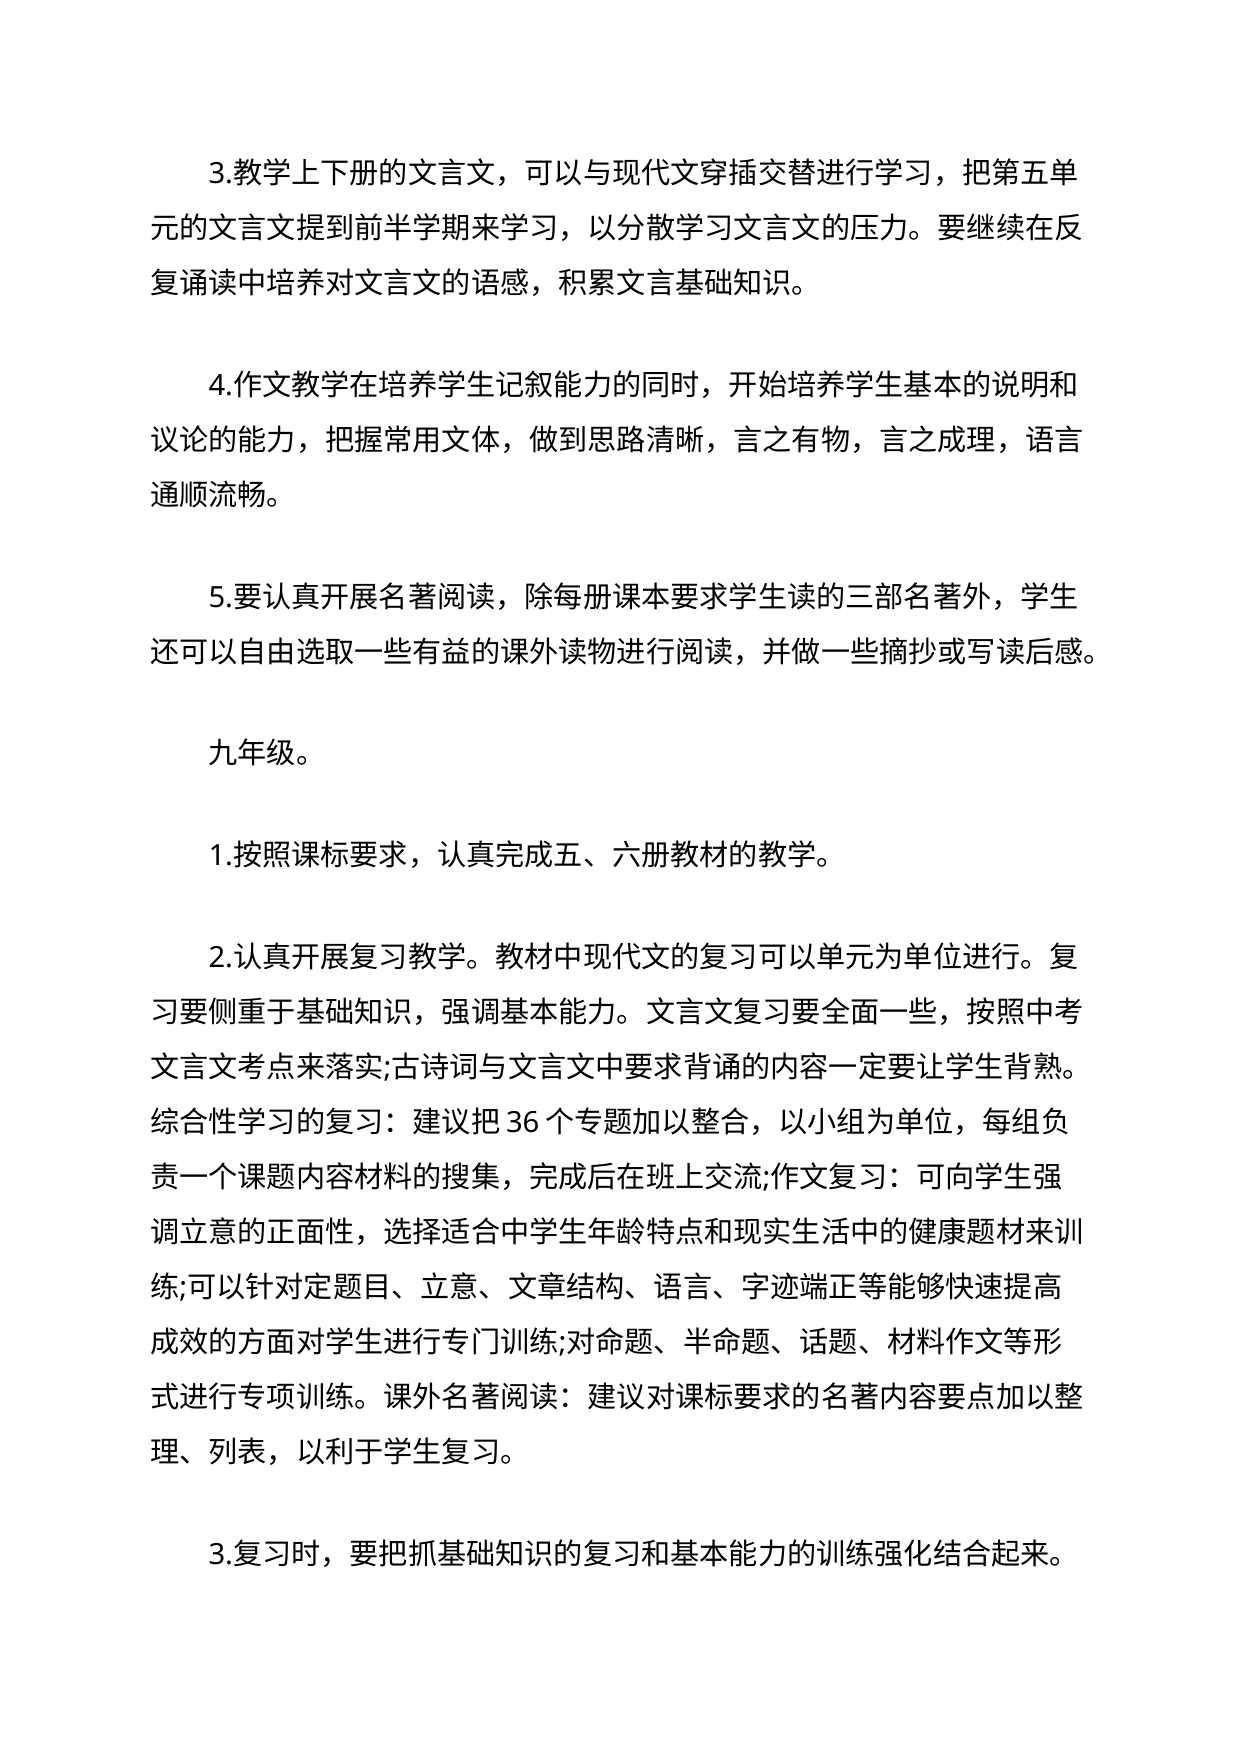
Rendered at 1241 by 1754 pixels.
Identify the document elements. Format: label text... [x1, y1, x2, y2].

text 九年级。 [150, 730, 1090, 772]
text 2.认真开展复习教学。教材中现代文的复习可以单元为单位进行。复习要侧重于基础知识，强调基本能力。文言文复习要全面一些，按照中考文言文考点来落实;古诗词与文言文中要求背诵的内容一定要让学生背熟。综合性学习的复习：建议把36个专题加以整合，以小组为单位，每组负责一个课题内容材料的搜集，完成后在班上交流;作文复习：可向学生强调立意的正面性，选择适合中学生年龄特点和现实生活中的健康题材来训练;可以针对定题目、立意、文章结构、语言、字迹端正等能够快速提高成效的方面对学生进行专门训练;对命题、半命题、话题、材料作文等形式进行专项训练。课外名著阅读：建议对课标要求的名著内容要点加以整理、列表，以利于学生复习。 [150, 934, 1090, 1471]
text 5.要认真开展名著阅读，除每册课本要求学生读的三部名著外，学生还可以自由选取一些有益的课外读物进行阅读，并做一些摘抄或写读后感。 [150, 573, 1090, 671]
text 3.教学上下册的文言文，可以与现代文穿插交替进行学习，把第五单元的文言文提到前半学期来学习，以分散学习文言文的压力。要继续在反复诵读中培养对文言文的语感，积累文言基础知识。 [150, 150, 1090, 302]
text 4.作文教学在培养学生记叙能力的同时，开始培养学生基本的说明和议论的能力，把握常用文体，做到思路清晰，言之有物，言之成理，语言通顺流畅。 [150, 362, 1090, 514]
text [150, 1530, 1090, 1573]
text 1.按照课标要求，认真完成五、六册教材的教学。 [150, 832, 1090, 874]
